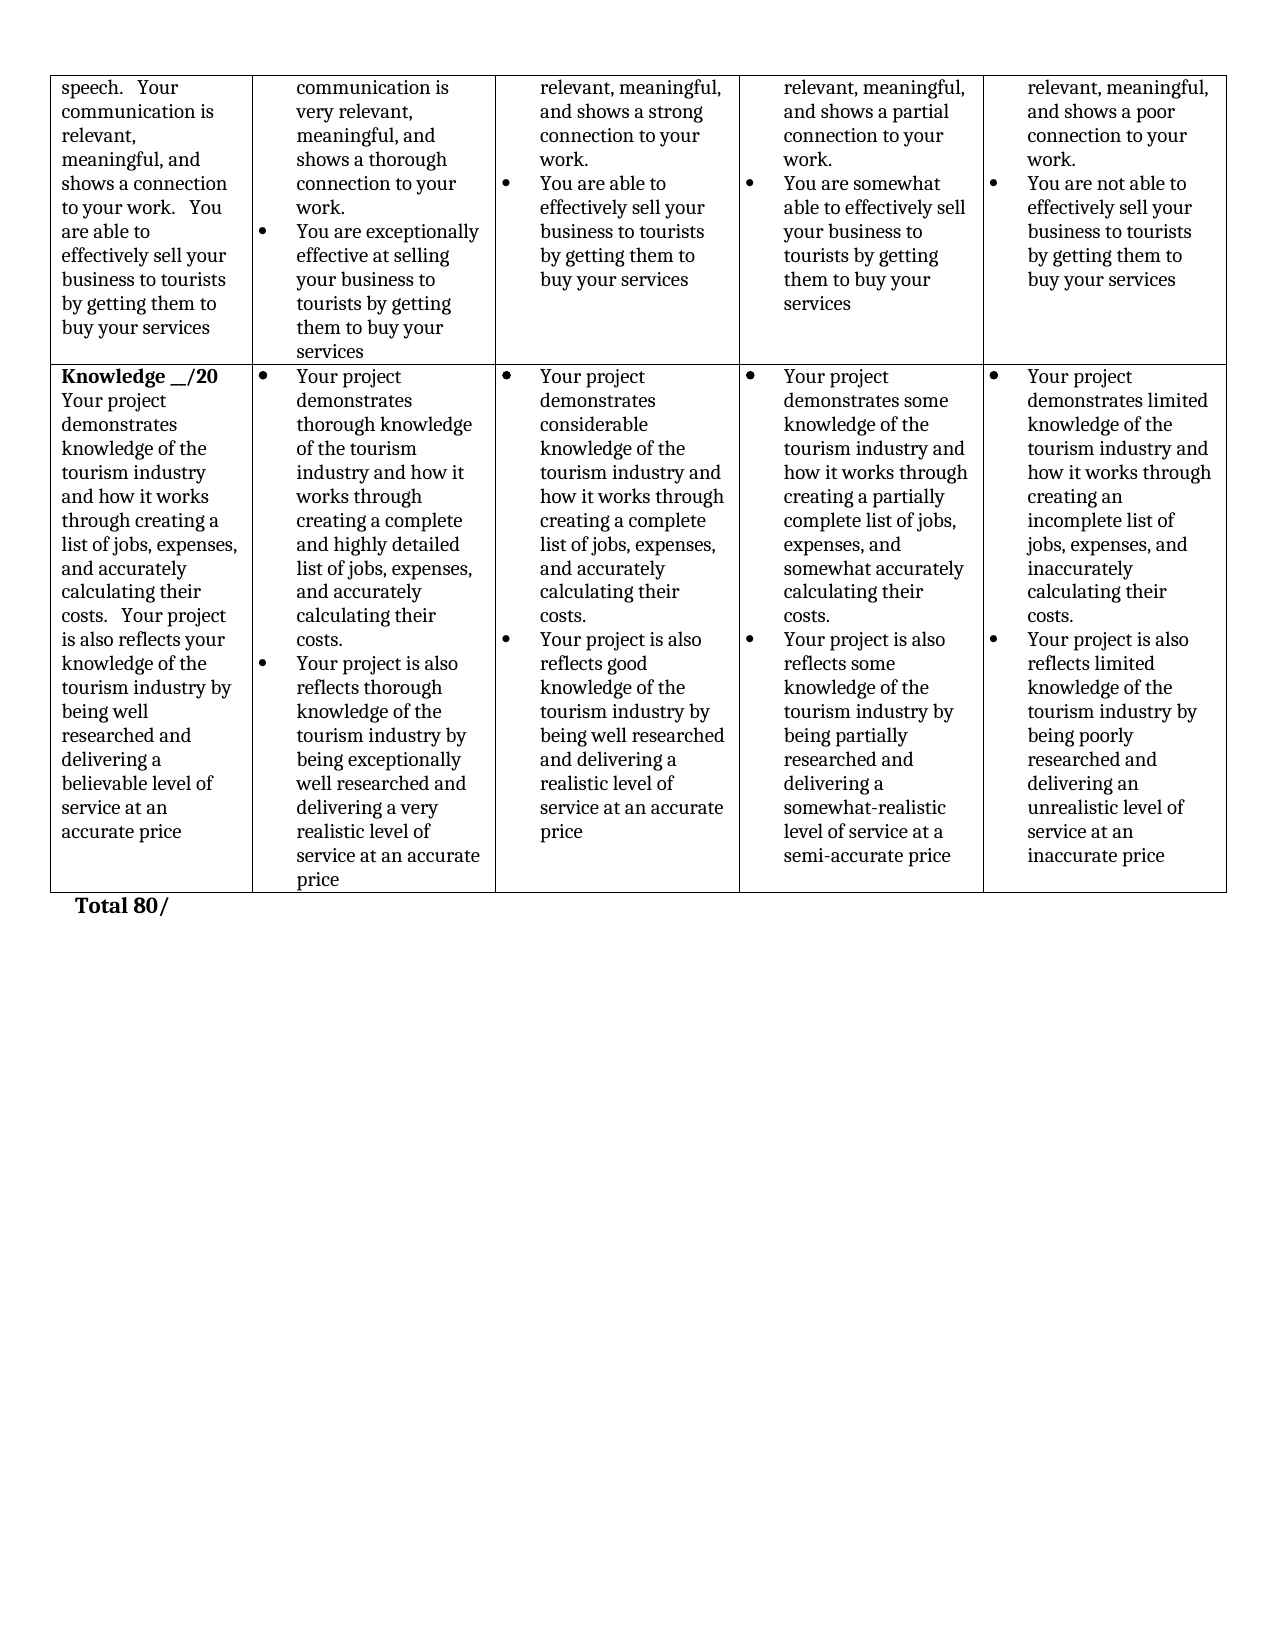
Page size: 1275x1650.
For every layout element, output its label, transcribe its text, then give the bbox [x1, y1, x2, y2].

text Total 80/ [75, 893, 1200, 919]
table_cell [496, 76, 739, 363]
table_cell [253, 76, 495, 363]
table_cell Your project demonstrates some knowledge of the tourism industry and how it works through creating a partially complete list of jobs, expenses, and somewhat accurately calculating their costs. Your project is also reflects some knowledge of the tourism industry by being partially researched and delivering a somewhat-realistic level of service at a semi-accurate price [740, 365, 983, 892]
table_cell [51, 76, 252, 363]
table_cell Your project demonstrates thorough knowledge of the tourism industry and how it works through creating a complete and highly detailed list of jobs, expenses, and accurately calculating their costs. Your project is also reflects thorough knowledge of the tourism industry by being exceptionally well researched and delivering a very realistic level of service at an accurate price [253, 365, 495, 892]
table_cell Your project demonstrates limited knowledge of the tourism industry and how it works through creating an incomplete list of jobs, expenses, and inaccurately calculating their costs. Your project is also reflects limited knowledge of the tourism industry by being poorly researched and delivering an unrealistic level of service at an inaccurate price [984, 365, 1226, 892]
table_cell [740, 76, 983, 363]
table_cell Knowledge __/20 Your project demonstrates knowledge of the tourism industry and how it works through creating a list of jobs, expenses, and accurately calculating their costs. Your project is also reflects your knowledge of the tourism industry by being well researched and delivering a believable level of service at an accurate price [51, 365, 252, 892]
table_cell Your project demonstrates considerable knowledge of the tourism industry and how it works through creating a complete list of jobs, expenses, and accurately calculating their costs. Your project is also reflects good knowledge of the tourism industry by being well researched and delivering a realistic level of service at an accurate price [496, 365, 739, 892]
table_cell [984, 76, 1226, 363]
